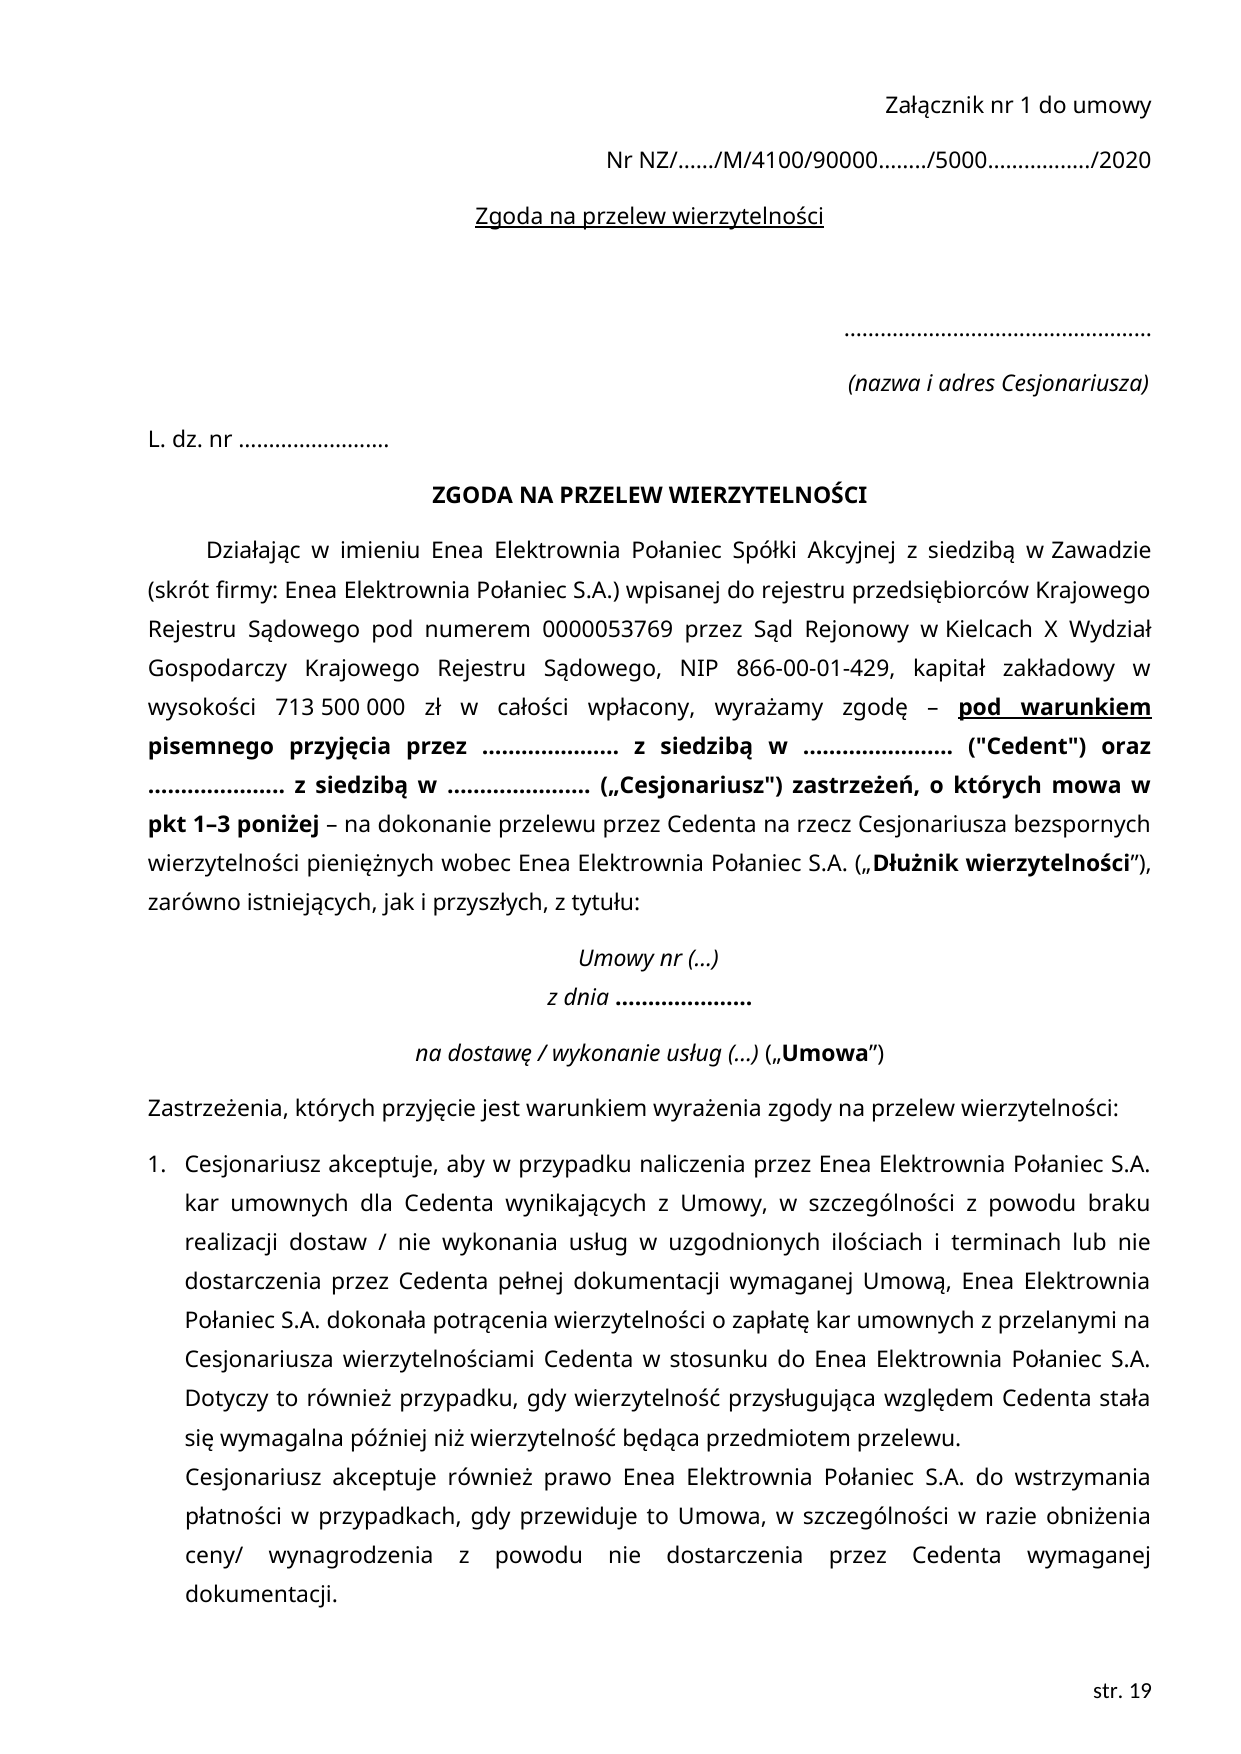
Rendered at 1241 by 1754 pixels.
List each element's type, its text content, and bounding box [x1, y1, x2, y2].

text na dostawę / wykonanie usług (…) („Umowa”) [148, 1037, 1152, 1068]
text ZGODA NA PRZELEW WIERZYTELNOŚCI [148, 479, 1152, 510]
text L. dz. nr ……………………. [148, 423, 1152, 454]
text Zastrzeżenia, których przyjęcie jest warunkiem wyrażenia zgody na przelew wierzytelności: [148, 1092, 1152, 1123]
text …………………………………………… [591, 312, 1152, 343]
text Działając w imieniu Enea Elektrownia Połaniec Spółki Akcyjnej z siedzibą w Zawadzie (skrót firmy: Enea Elektrownia Połaniec S.A.) wpisanej do rejestru przedsiębiorców Krajowego Rejestru Sądowego pod numerem 0000053769 przez Sąd Rejonowy w Kielcach X Wydział Gospodarczy Krajowego Rejestru Sądowego, NIP 866-00-01-429, kapitał zakładowy w wysokości 713 500 000 zł w całości wpłacony, wyrażamy zgodę – pod warunkiem pisemnego przyjęcia przez ………………… z siedzibą w ………….………. ("Cedent") oraz ………………... z siedzibą w …………………. („Cesjonariusz") zastrzeżeń, o których mowa w pkt 1–3 poniżej – na dokonanie przelewu przez Cedenta na rzecz Cesjonariusza bezspornych wierzytelności pieniężnych wobec Enea Elektrownia Połaniec S.A. („Dłużnik wierzytelności”), zarówno istniejących, jak i przyszłych, z tytułu: [148, 534, 1152, 917]
text Załącznik nr 1 do umowy [148, 89, 1152, 120]
text Zgoda na przelew wierzytelności [148, 200, 1152, 231]
text Cesjonariusz akceptuje również prawo Enea Elektrownia Połaniec S.A. do wstrzymania płatności w przypadkach, gdy przewiduje to Umowa, w szczególności w razie obniżenia ceny/ wynagrodzenia z powodu nie dostarczenia przez Cedenta wymaganej dokumentacji. [185, 1461, 1152, 1609]
text Umowy nr (…) z dnia ………………... [148, 942, 1152, 1012]
list Cesjonariusz akceptuje, aby w przypadku naliczenia przez Enea Elektrownia Połaniec S.A. kar umownych dla Cedenta wynikających z Umowy, w szczególności z powodu braku realizacji dostaw / nie wykonania usług w uzgodnionych ilościach i terminach lub nie dostarczenia przez Cedenta pełnej dokumentacji wymaganej Umową, Enea Elektrownia Połaniec S.A. dokonała potrącenia wierzytelności o zapłatę kar umownych z przelanymi na Cesjonariusza wierzytelnościami Cedenta w stosunku do Enea Elektrownia Połaniec S.A. Dotyczy to również przypadku, gdy wierzytelność przysługująca względem Cedenta stała się wymagalna później niż wierzytelność będąca przedmiotem przelewu. [147, 1148, 1152, 1453]
text Nr NZ/……/M/4100/90000……../5000……………../2020 [148, 144, 1152, 176]
text (nazwa i adres Cesjonariusza) [591, 367, 1152, 398]
